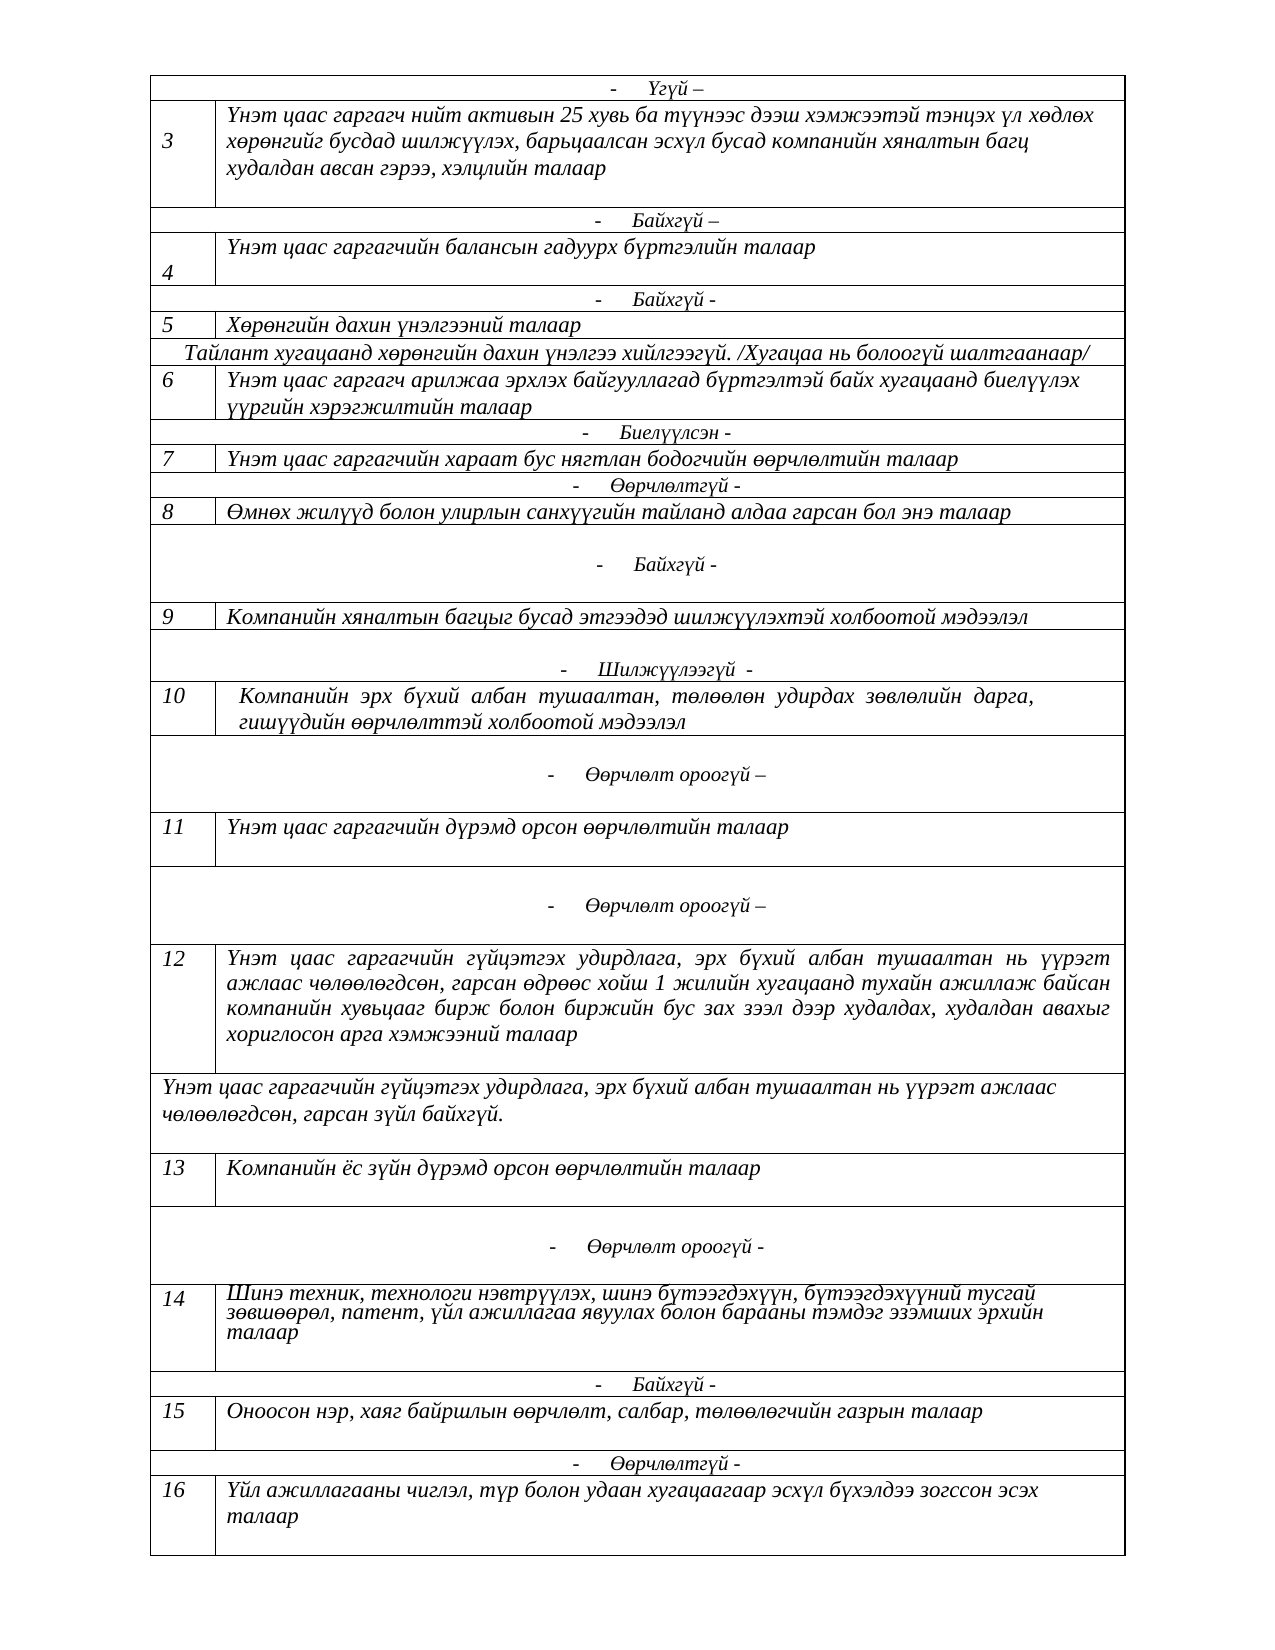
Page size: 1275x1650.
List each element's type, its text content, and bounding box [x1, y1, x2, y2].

table_cell Биелүүлсэн - [151, 420, 1124, 444]
table_cell 6 [151, 366, 215, 419]
table_cell 5 [151, 312, 215, 338]
table_cell Байхгүй - [151, 1372, 1124, 1396]
table_cell Өөрчлөлт ороогүй – [151, 736, 1124, 812]
table_cell Үнэт цаас гаргагчийн хараат бус нягтлан бодогчийн өөрчлөлтийн талаар [216, 445, 1124, 472]
table_cell 12 [151, 945, 215, 1072]
table_cell Өөрчлөлтгүй - [151, 1451, 1124, 1475]
table_cell 16 [151, 1476, 215, 1555]
table_cell 10 [151, 682, 215, 734]
table_cell Хөрөнгийн дахин үнэлгээний талаар [216, 312, 1124, 338]
table_cell 11 [151, 813, 215, 866]
table_cell Шилжүүлээгүй - [151, 630, 1124, 681]
table_cell Үнэт цаас гаргагч арилжаа эрхлэх байгууллагад бүртгэлтэй байх хугацаанд биелүүлэх үүргийн хэрэгжилтийн талаар [216, 366, 1124, 419]
table_cell Компанийн ёс зүйн дүрэмд орсон өөрчлөлтийн талаар [216, 1154, 1124, 1206]
table_cell 14 [151, 1285, 215, 1371]
table_cell Компанийн эрх бүхий албан тушаалтан, төлөөлөн удирдах зөвлөлийн дарга, гишүүдийн өөрчлөлттэй холбоотой мэдээлэл [216, 682, 1124, 734]
table_cell Үнэт цаас гаргагчийн гүйцэтгэх удирдлага, эрх бүхий албан тушаалтан нь үүрэгт ажлаас чөлөөлөгдсөн, гарсан зүйл байхгүй. [151, 1074, 1124, 1152]
table_cell Өөрчлөлт ороогүй – [151, 867, 1124, 944]
table_cell 4 [151, 233, 215, 285]
table_cell 9 [151, 603, 215, 629]
table_cell Тайлант хугацаанд хөрөнгийн дахин үнэлгээ хийлгээгүй. /Хугацаа нь болоогүй шалтгаанаар/ [151, 339, 1124, 365]
table_cell 8 [151, 498, 215, 524]
table_cell 3 [151, 101, 215, 207]
table_cell 13 [151, 1154, 215, 1206]
table_cell Үйл ажиллагааны чиглэл, түр болон удаан хугацаагаар эсхүл бүхэлдээ зогссон эсэх талаар [216, 1476, 1124, 1555]
table_cell Үгүй – [151, 76, 1124, 100]
table_cell Үнэт цаас гаргагчийн балансын гадуурх бүртгэлийн талаар [216, 233, 1124, 285]
table_cell Компанийн хяналтын багцыг бусад этгээдэд шилжүүлэхтэй холбоотой мэдээлэл [216, 603, 1124, 629]
table_cell Оноосон нэр, хаяг байршлын өөрчлөлт, салбар, төлөөлөгчийн газрын талаар [216, 1397, 1124, 1449]
table_cell Өмнөх жилүүд болон улирлын санхүүгийн тайланд алдаа гарсан бол энэ талаар [216, 498, 1124, 524]
table_cell Өөрчлөлт ороогүй - [151, 1207, 1124, 1284]
table_cell 7 [151, 445, 215, 472]
table_cell Үнэт цаас гаргагч нийт активын 25 хувь ба түүнээс дээш хэмжээтэй тэнцэх үл хөдлөх хөрөнгийг бусдад шилжүүлэх, барьцаалсан эсхүл бусад компанийн хяналтын багц худалдан авсан гэрээ, хэлцлийн талаар [216, 101, 1124, 207]
table_cell Шинэ техник, технологи нэвтрүүлэх, шинэ бүтээгдэхүүн, бүтээгдэхүүний тусгай зөвшөөрөл, патент, үйл ажиллагаа явуулах болон барааны тэмдэг эзэмших эрхийн талаар [216, 1285, 1124, 1371]
table_cell Үнэт цаас гаргагчийн дүрэмд орсон өөрчлөлтийн талаар [216, 813, 1124, 866]
table_cell 15 [151, 1397, 215, 1449]
table_cell Үнэт цаас гаргагчийн гүйцэтгэх удирдлага, эрх бүхий албан тушаалтан нь үүрэгт ажлаас чөлөөлөгдсөн, гарсан өдрөөс хойш 1 жилийн хугацаанд тухайн ажиллаж байсан компанийн хувьцааг бирж болон биржийн бус зах зээл дээр худалдах, худалдан авахыг хориглосон арга хэмжээний талаар [216, 945, 1124, 1072]
table_cell Байхгүй - [151, 525, 1124, 602]
table_cell Өөрчлөлтгүй - [151, 473, 1124, 497]
table_cell Байхгүй – [151, 208, 1124, 232]
table_cell Байхгүй - [151, 286, 1124, 311]
